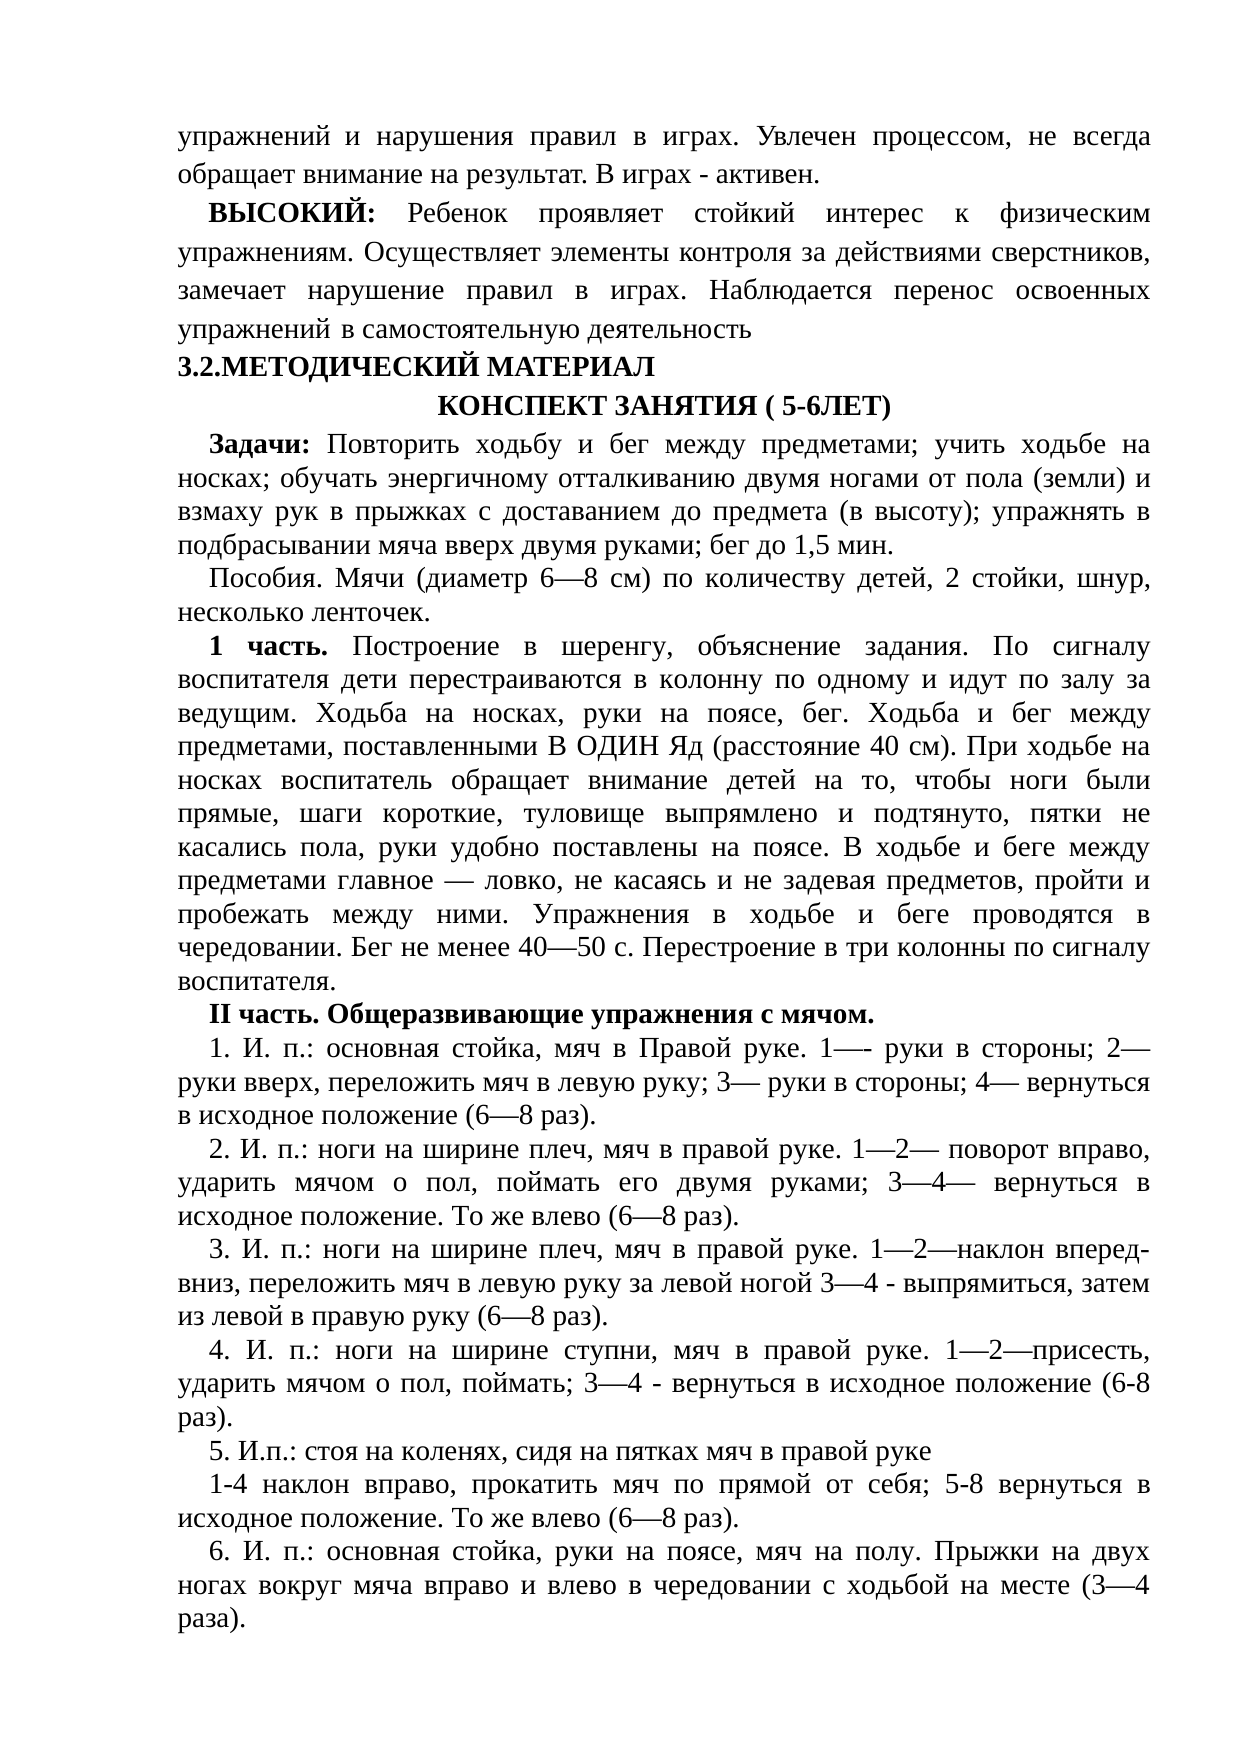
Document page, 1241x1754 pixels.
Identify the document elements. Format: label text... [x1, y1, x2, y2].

text 1. И. п.: основная стойка, мяч в Правой руке. 1—- руки в стороны; 2— руки вверх, переложить мяч в левую руку; 3— руки в стороны; 4— вернуться в исходное положение (6—8 раз). [177, 1030, 1152, 1131]
text 1-4 наклон вправо, прокатить мяч по прямой от себя; 5-8 вернуться в исходное положение. То же влево (6—8 раз). [177, 1466, 1152, 1533]
text Задачи: Повторить ходьбу и бег между предметами; учить ходьбе на носках; обучать энергичному отталкиванию двумя ногами от пола (земли) и взмаху рук в прыжках с доставанием до предмета (в высоту); упражнять в подбрасывании мяча вверх двумя руками; бег до 1,5 мин. [177, 426, 1152, 561]
text II часть. Общеразвивающие упражнения с мячом. [177, 997, 1152, 1030]
text Конспект занятия ( 5-6лет) [177, 388, 1152, 421]
text Пособия. Мячи (диаметр 6—8 см) по количеству детей, 2 стойки, шнур, несколько ленточек. [177, 561, 1152, 628]
text 4. И. п.: ноги на ширине ступни, мяч в правой руке. 1—2—присесть, ударить мячом о пол, поймать; 3—4 - вернуться в исходное положение (6-8 раз). [177, 1332, 1152, 1433]
text 5. И.п.: стоя на коленях, сидя на пятках мяч в правой руке [177, 1433, 1152, 1466]
text ВЫСОКИЙ: Ребенок проявляет стойкий интерес к физическим упражнениям. Осуществляет элементы контроля за действиями сверстников, замечает нарушение правил в играх. Наблюдается перенос освоенных упражнений в самостоятельную деятельность [177, 195, 1152, 344]
text 6. И. п.: основная стойка, руки на поясе, мяч на полу. Прыжки на двух ногах вокруг мяча вправо и влево в чередовании с ходьбой на месте (3—4 раза). [177, 1533, 1152, 1634]
text 1 часть. Построение в шеренгу, объяснение задания. По сигналу воспитателя дети перестраиваются в колонну по одному и идут по залу за ведущим. Ходьба на носках, руки на поясе, бег. Ходьба и бег между предметами, поставленными В ОДИН Яд (расстояние 40 см). При ходьбе на носках воспитатель обращает внимание детей на то, чтобы ноги были прямые, шаги короткие, туловище выпрямлено и подтянуто, пятки не касались пола, руки удобно поставлены на поясе. В ходьбе и беге между предметами главное — ловко, не касаясь и не задевая предметов, пройти и пробежать между ними. Упражнения в ходьбе и беге проводятся в чередовании. Бег не менее 40—50 с. Перестроение в три колонны по сигналу воспитателя. [177, 628, 1152, 997]
text 3.2.Методический материал [177, 349, 1152, 383]
text 2. И. п.: ноги на ширине плеч, мяч в правой руке. 1—2— поворот вправо, ударить мячом о пол, поймать его двумя руками; 3—4— вернуться в исходное положение. То же влево (6—8 раз). [177, 1131, 1152, 1231]
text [177, 118, 1152, 190]
text 3. И. п.: ноги на ширине плеч, мяч в правой руке. 1—2—наклон вперед-вниз, переложить мяч в левую руку за левой ногой 3—4 - выпрямиться, затем из левой в правую руку (6—8 раз). [177, 1231, 1152, 1332]
